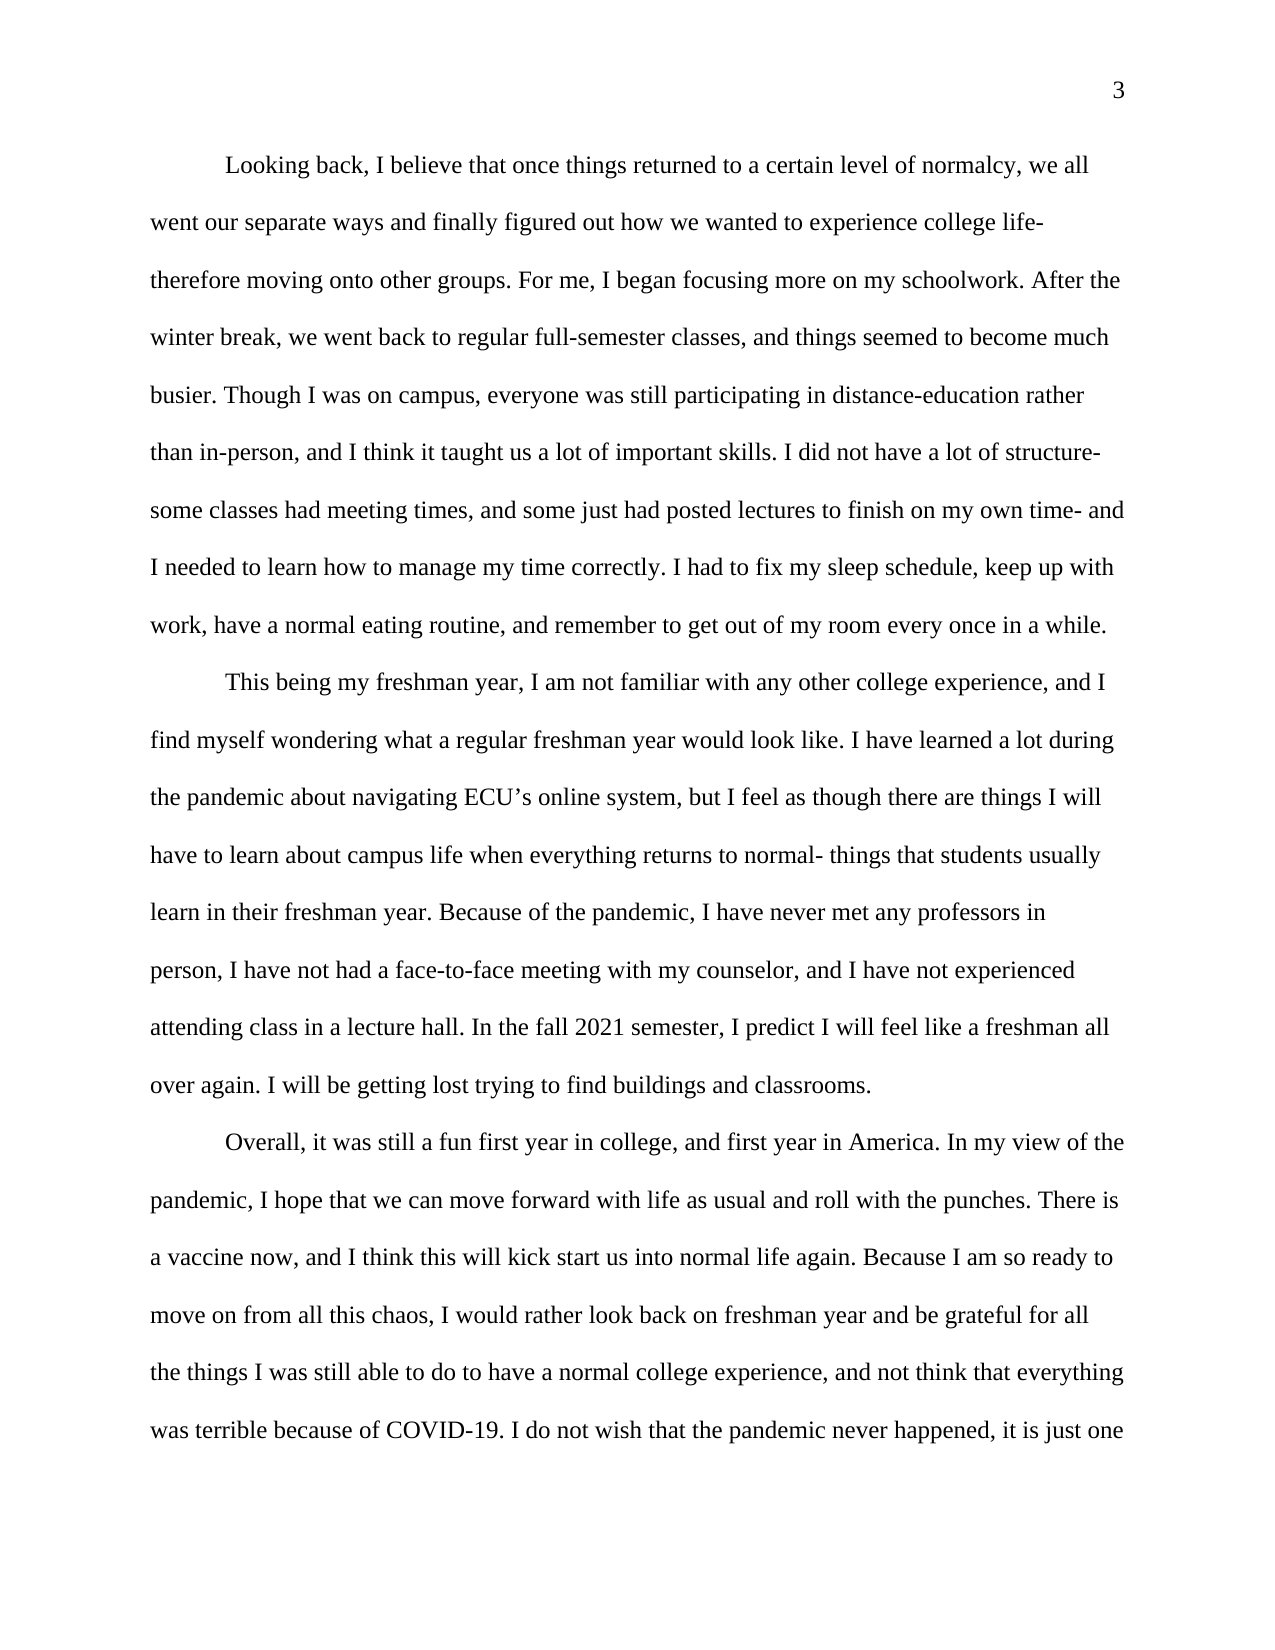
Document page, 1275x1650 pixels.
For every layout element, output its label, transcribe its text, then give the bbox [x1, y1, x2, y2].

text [150, 1127, 1125, 1444]
text This being my freshman year, I am not familiar with any other college experience, and I find myself wondering what a regular freshman year would look like. I have learned a lot during the pandemic about navigating ECU’s online system, but I feel as though there are things I will have to learn about campus life when everything returns to normal- things that students usually learn in their freshman year. Because of the pandemic, I have never met any professors in person, I have not had a face-to-face meeting with my counselor, and I have not experienced attending class in a lecture hall. In the fall 2021 semester, I predict I will feel like a freshman all over again. I will be getting lost trying to find buildings and classrooms. [150, 667, 1125, 1099]
text Looking back, I believe that once things returned to a certain level of normalcy, we all went our separate ways and finally figured out how we wanted to experience college life- therefore moving onto other groups. For me, I began focusing more on my schoolwork. After the winter break, we went back to regular full-semester classes, and things seemed to become much busier. Though I was on campus, everyone was still participating in distance-education rather than in-person, and I think it taught us a lot of important skills. I did not have a lot of structure- some classes had meeting times, and some just had posted lectures to finish on my own time- and I needed to learn how to manage my time correctly. I had to fix my sleep schedule, keep up with work, have a normal eating routine, and remember to get out of my room every once in a while. [150, 150, 1125, 639]
